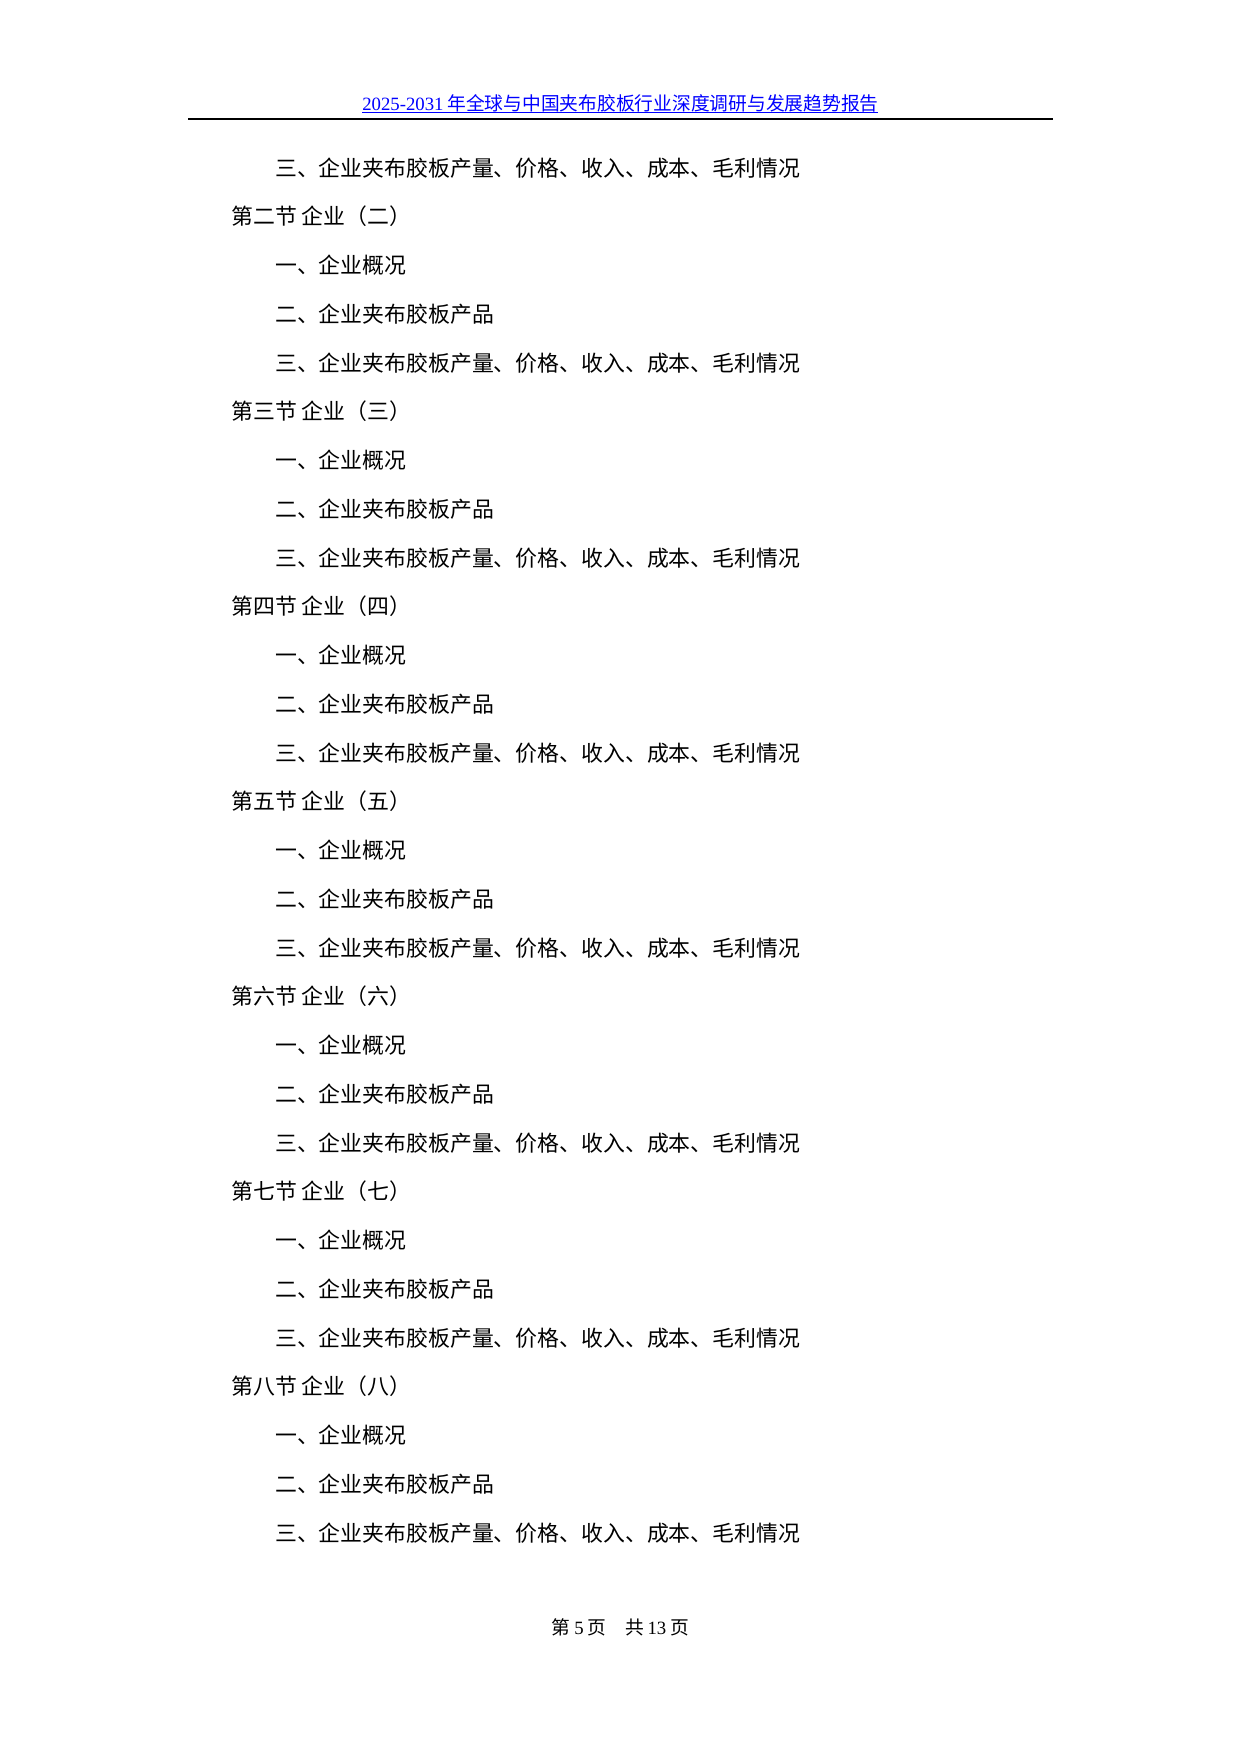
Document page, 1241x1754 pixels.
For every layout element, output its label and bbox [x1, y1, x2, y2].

text [187, 150, 1053, 1548]
